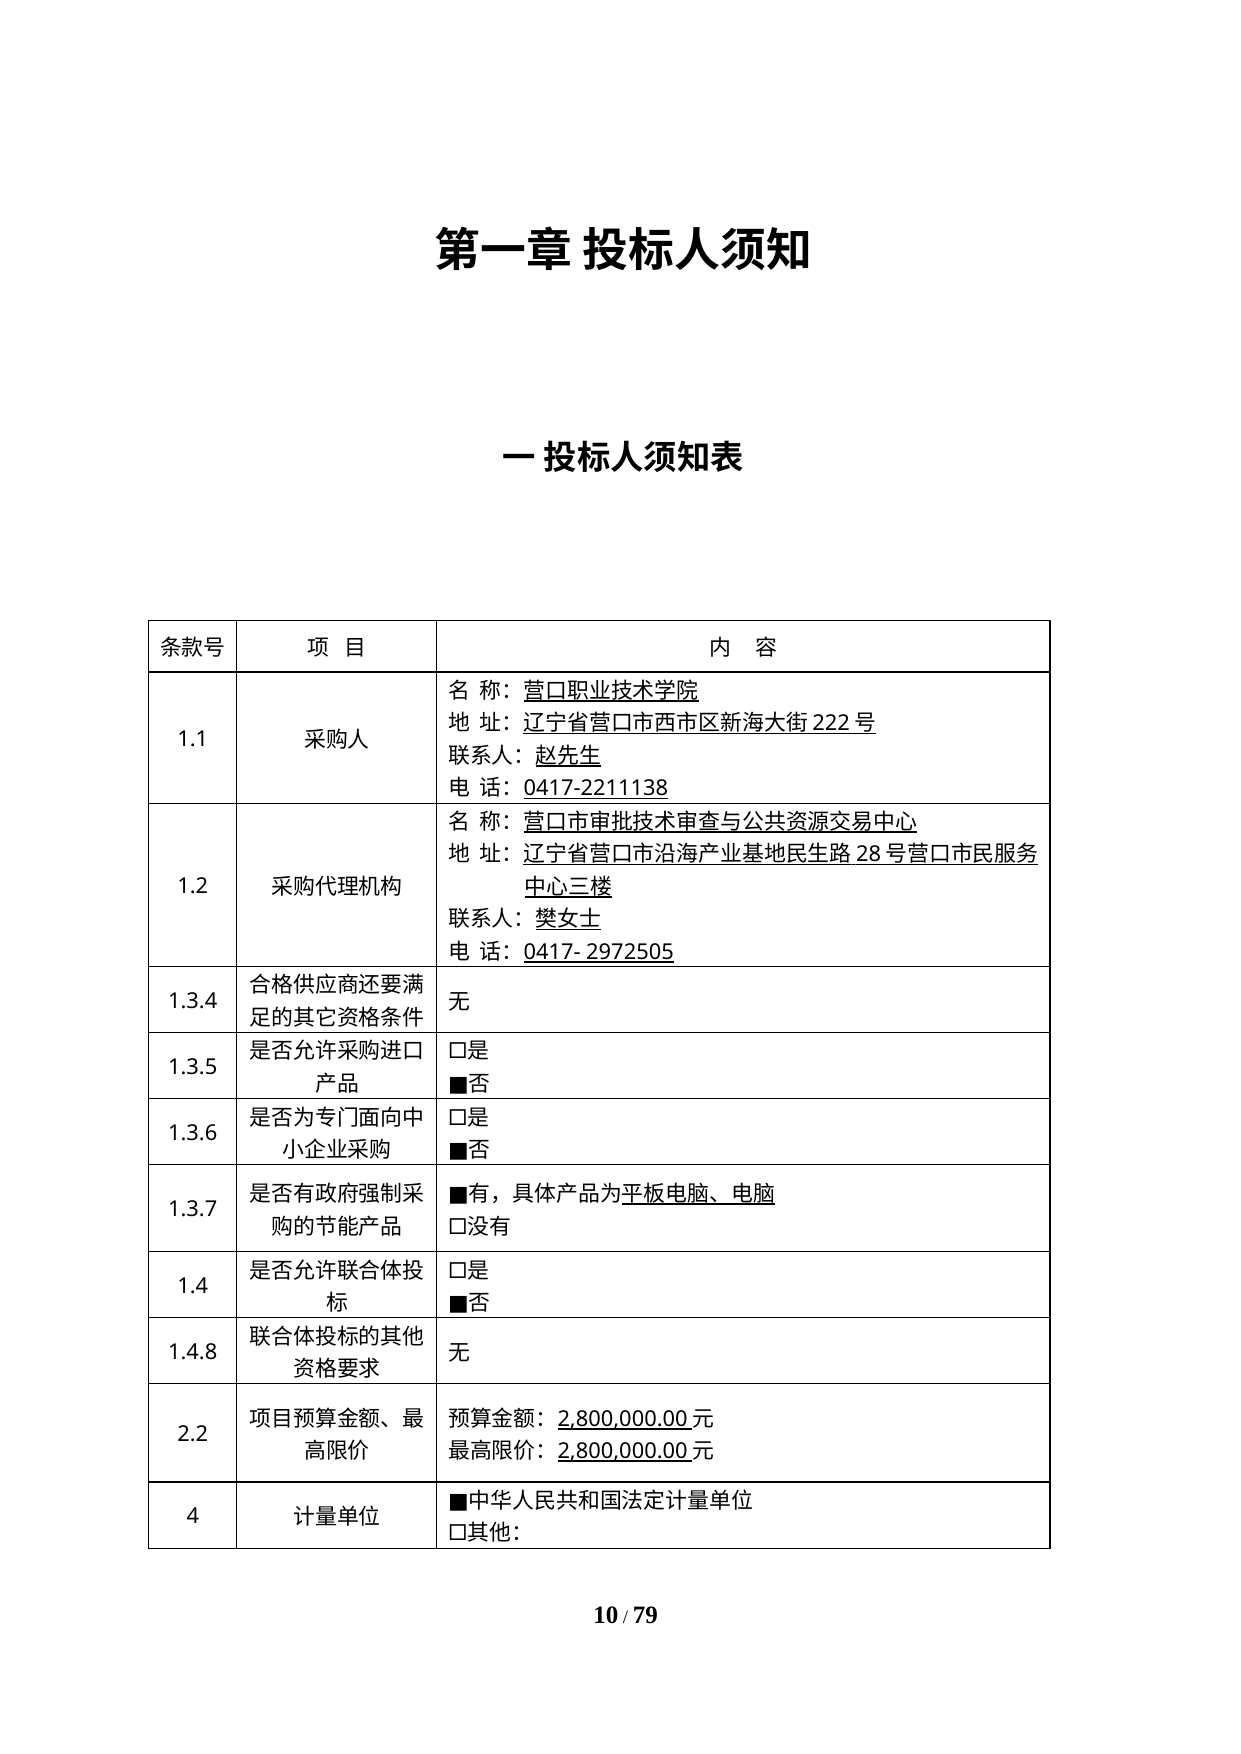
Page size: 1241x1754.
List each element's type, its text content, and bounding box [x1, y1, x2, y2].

subtitle 第一章 投标人须知 [159, 197, 1087, 295]
subtitle 一 投标人须知表 [159, 422, 1087, 487]
